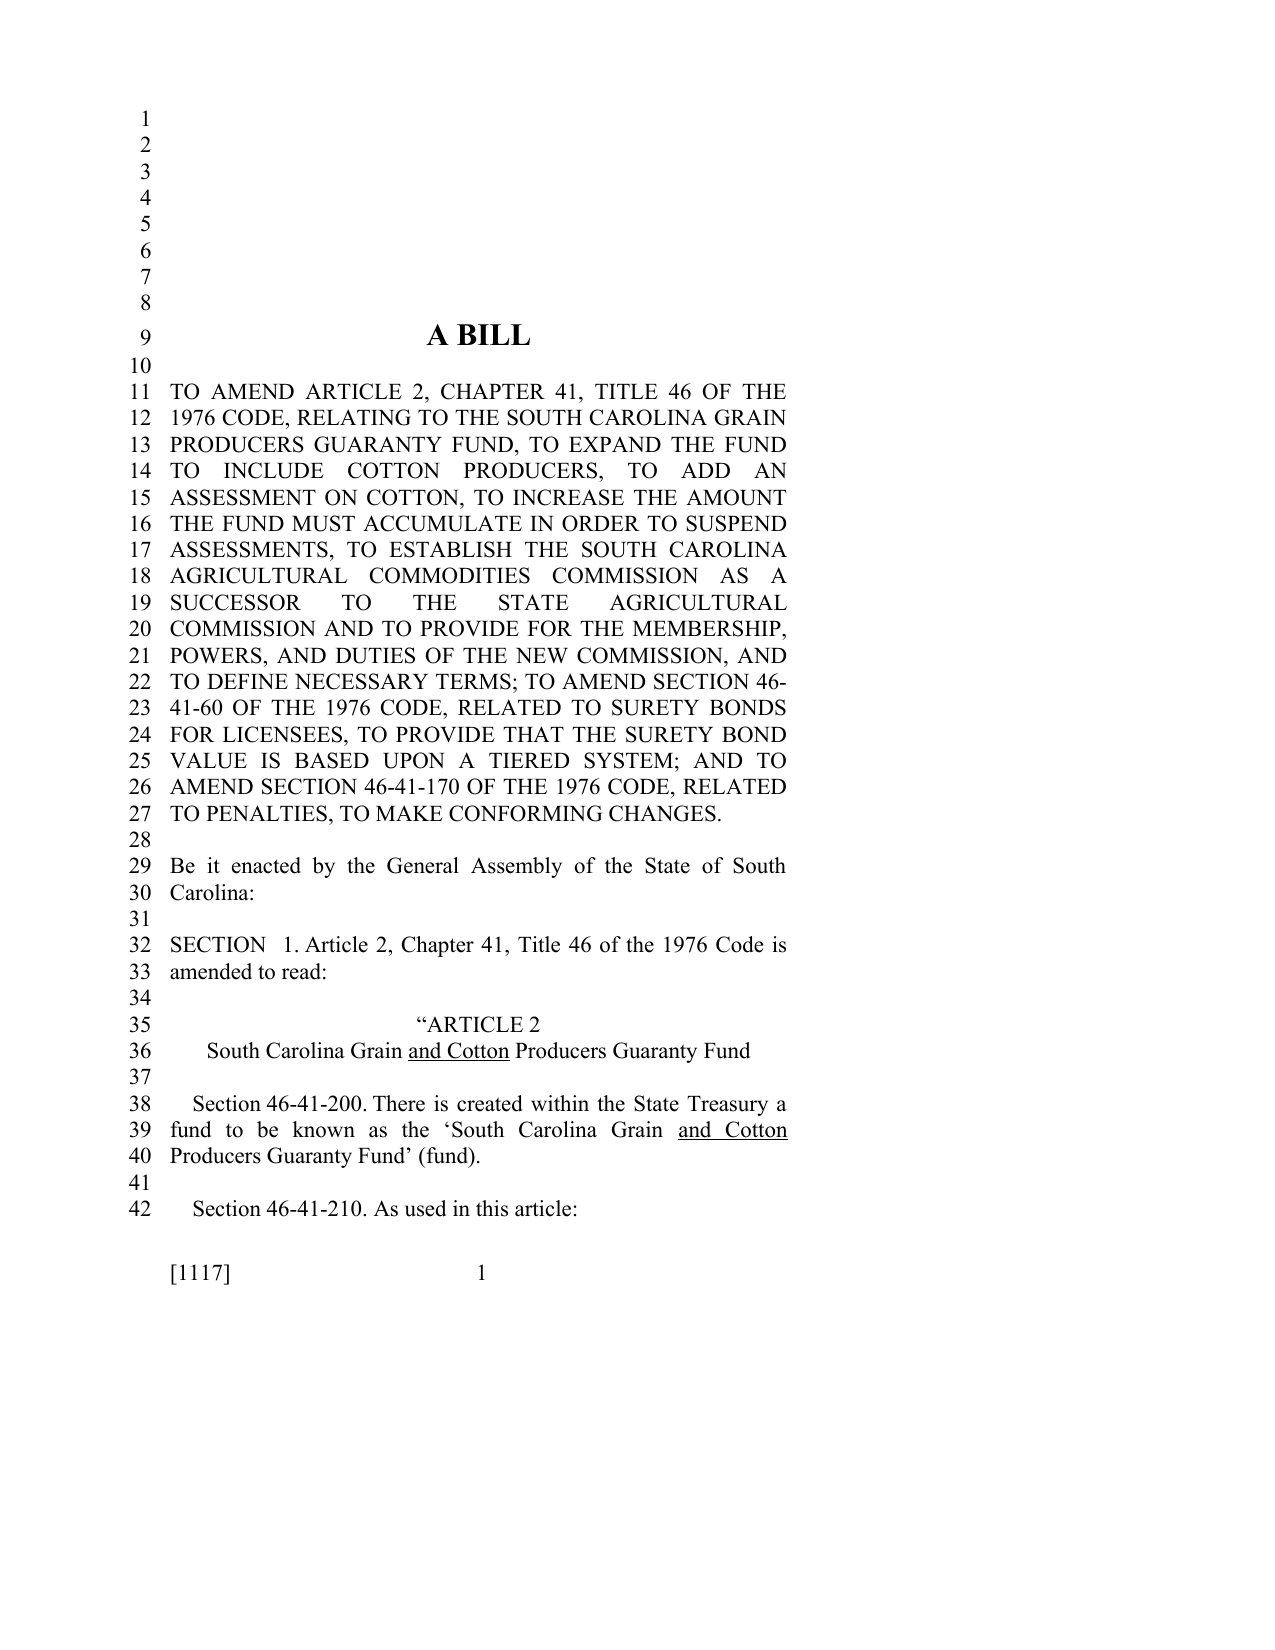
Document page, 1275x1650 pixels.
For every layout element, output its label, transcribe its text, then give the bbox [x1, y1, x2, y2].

text “ARTICLE 2 [169, 1011, 787, 1037]
text Be it enacted by the General Assembly of the State of South Carolina: [169, 852, 787, 905]
text South Carolina Grain and Cotton Producers Guaranty Fund [169, 1037, 787, 1063]
text Section 46-41-210. As used in this article: [169, 1195, 787, 1221]
text A BILL [169, 316, 787, 352]
text TO AMEND ARTICLE 2, CHAPTER 41, TITLE 46 OF THE 1976 CODE, RELATING TO THE SOUTH CAROLINA GRAIN PRODUCERS GUARANTY FUND, TO EXPAND THE FUND TO INCLUDE COTTON PRODUCERS, TO ADD AN ASSESSMENT ON COTTON, TO INCREASE THE AMOUNT THE FUND MUST ACCUMULATE IN ORDER TO SUSPEND ASSESSMENTS, TO ESTABLISH THE SOUTH CAROLINA AGRICULTURAL COMMODITIES COMMISSION AS A SUCCESSOR TO THE STATE AGRICULTURAL COMMISSION AND TO PROVIDE FOR THE MEMBERSHIP, POWERS, AND DUTIES OF THE NEW COMMISSION, AND TO DEFINE NECESSARY TERMS; TO AMEND SECTION 46-41-60 OF THE 1976 CODE, RELATED TO SURETY BONDS FOR LICENSEES, TO PROVIDE THAT THE SURETY BOND VALUE IS BASED UPON A TIERED SYSTEM; AND TO AMEND SECTION 46-41-170 OF THE 1976 CODE, RELATED TO PENALTIES, TO MAKE CONFORMING CHANGES. [169, 378, 787, 826]
text Section 46-41-200. There is created within the State Treasury a fund to be known as the ‘South Carolina Grain and Cotton Producers Guaranty Fund’ (fund). [169, 1090, 787, 1169]
text SECTION 1. Article 2, Chapter 41, Title 46 of the 1976 Code is amended to read: [169, 932, 787, 984]
